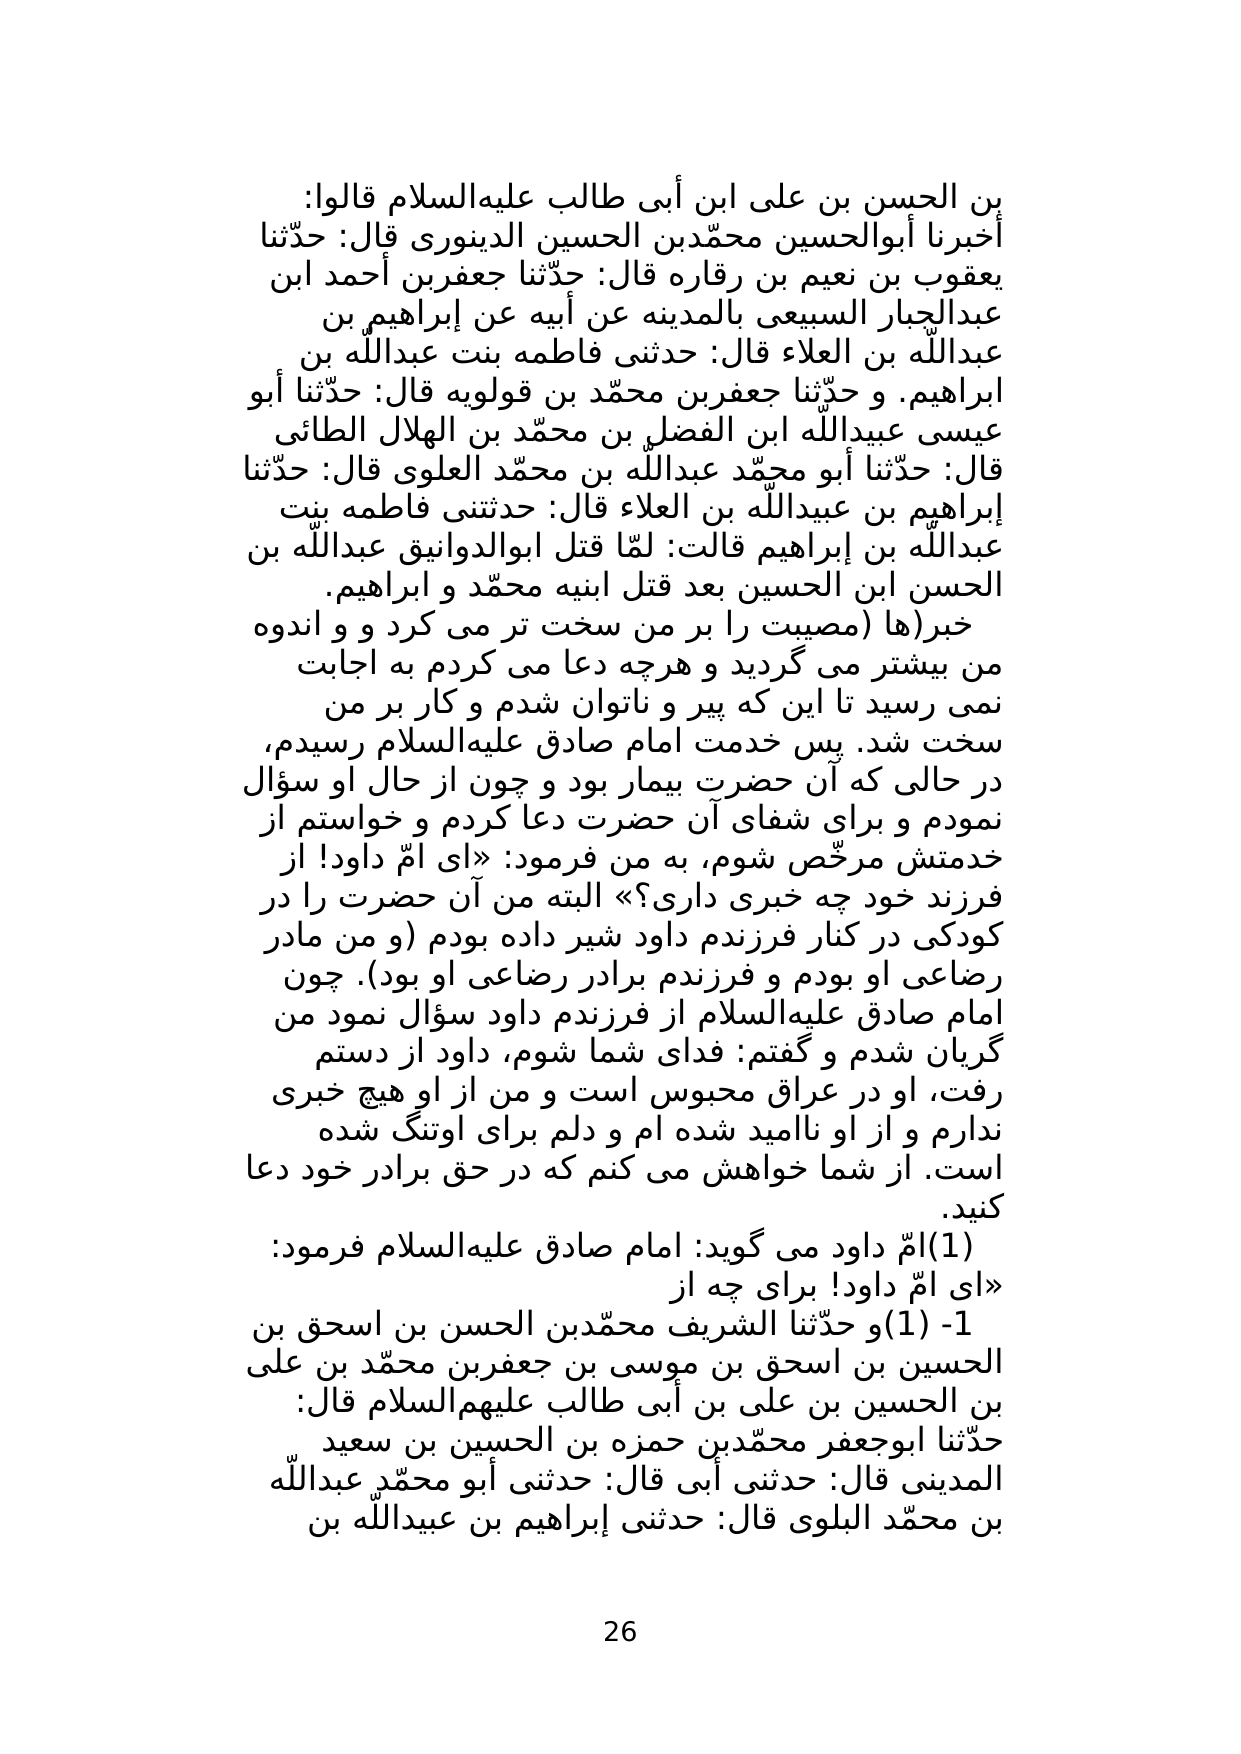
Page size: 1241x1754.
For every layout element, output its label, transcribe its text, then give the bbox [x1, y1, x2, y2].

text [236, 1304, 1004, 1537]
text (1)امّ داود می گوید: امام صادق عليه‌السلام فرمود: «ای امّ داود! برای چه از [236, 1226, 1004, 1304]
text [236, 177, 1004, 604]
text خبر(ها (مصیبت را بر من سخت تر می کرد و و اندوه من بیشتر می گردید و هرچه دعا می کردم به اجابت نمی رسید تا این که پیر و ناتوان شدم و کار بر من سخت شد. پس خدمت امام صادق عليه‌السلام رسیدم، در حالی که آن حضرت بیمار بود و چون از حال او سؤال نمودم و برای شفای آن حضرت دعا کردم و خواستم از خدمتش مرخّص شوم، به من فرمود: «ای امّ داود! از فرزند خود چه خبری داری؟» البته من آن حضرت را در کودکی در کنار فرزندم داود شیر داده بودم (و من مادر رضاعی او بودم و فرزندم برادر رضاعی او بود). چون امام صادق عليه‌السلام از فرزندم داود سؤال نمود من گریان شدم و گفتم: فدای شما شوم، داود از دستم رفت، او در عراق محبوس است و من از او هیچ خبری ندارم و از او ناامید شده ام و دلم برای اوتنگ شده است. از شما خواهش می کنم که در حق برادر خود دعا کنید. [236, 604, 1004, 1226]
